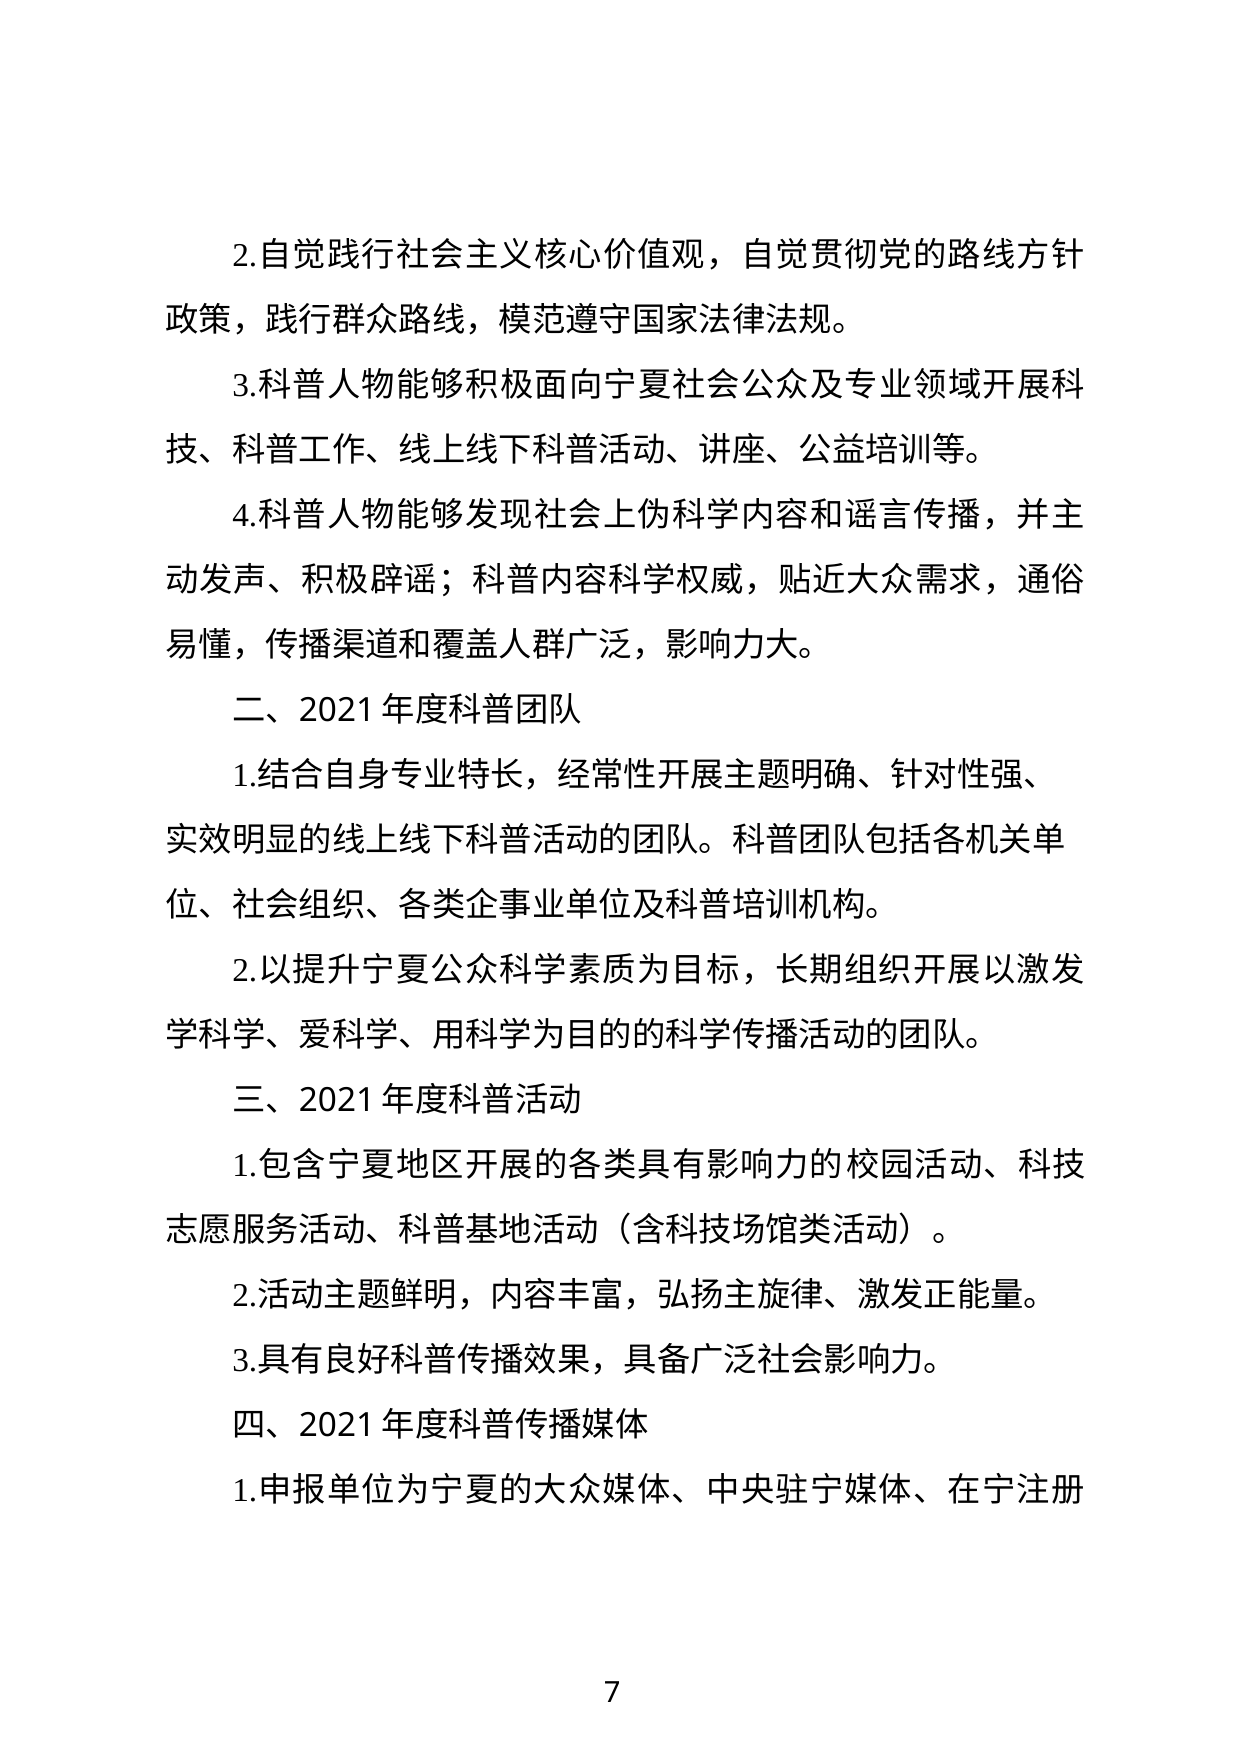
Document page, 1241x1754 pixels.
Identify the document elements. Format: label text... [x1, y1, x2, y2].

text 4.科普人物能够发现社会上伪科学内容和谣言传播，并主动发声、积极辟谣；科普内容科学权威，贴近大众需求，通俗易懂，传播渠道和覆盖人群广泛，影响力大。 [165, 479, 1087, 674]
text 2.自觉践行社会主义核心价值观，自觉贯彻党的路线方针政策，践行群众路线，模范遵守国家法律法规。 [165, 219, 1087, 349]
text 三、2021年度科普活动 [165, 1064, 1087, 1129]
text 二、2021年度科普团队 [165, 674, 1087, 739]
text 1.包含宁夏地区开展的各类具有影响力的校园活动、科技志愿服务活动、科普基地活动（含科技场馆类活动）。 [165, 1129, 1087, 1259]
text 四、2021年度科普传播媒体 [165, 1389, 1087, 1454]
text 3.具有良好科普传播效果，具备广泛社会影响力。 [165, 1324, 1087, 1389]
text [165, 1454, 1087, 1519]
text 3.科普人物能够积极面向宁夏社会公众及专业领域开展科技、科普工作、线上线下科普活动、讲座、公益培训等。 [165, 349, 1087, 479]
text 2.以提升宁夏公众科学素质为目标，长期组织开展以激发学科学、爱科学、用科学为目的的科学传播活动的团队。 [165, 934, 1087, 1064]
text 2.活动主题鲜明，内容丰富，弘扬主旋律、激发正能量。 [165, 1259, 1087, 1324]
list 1.结合自身专业特长，经常性开展主题明确、针对性强、实效明显的线上线下科普活动的团队。科普团队包括各机关单位、社会组织、各类企事业单位及科普培训机构。 [165, 739, 1087, 934]
